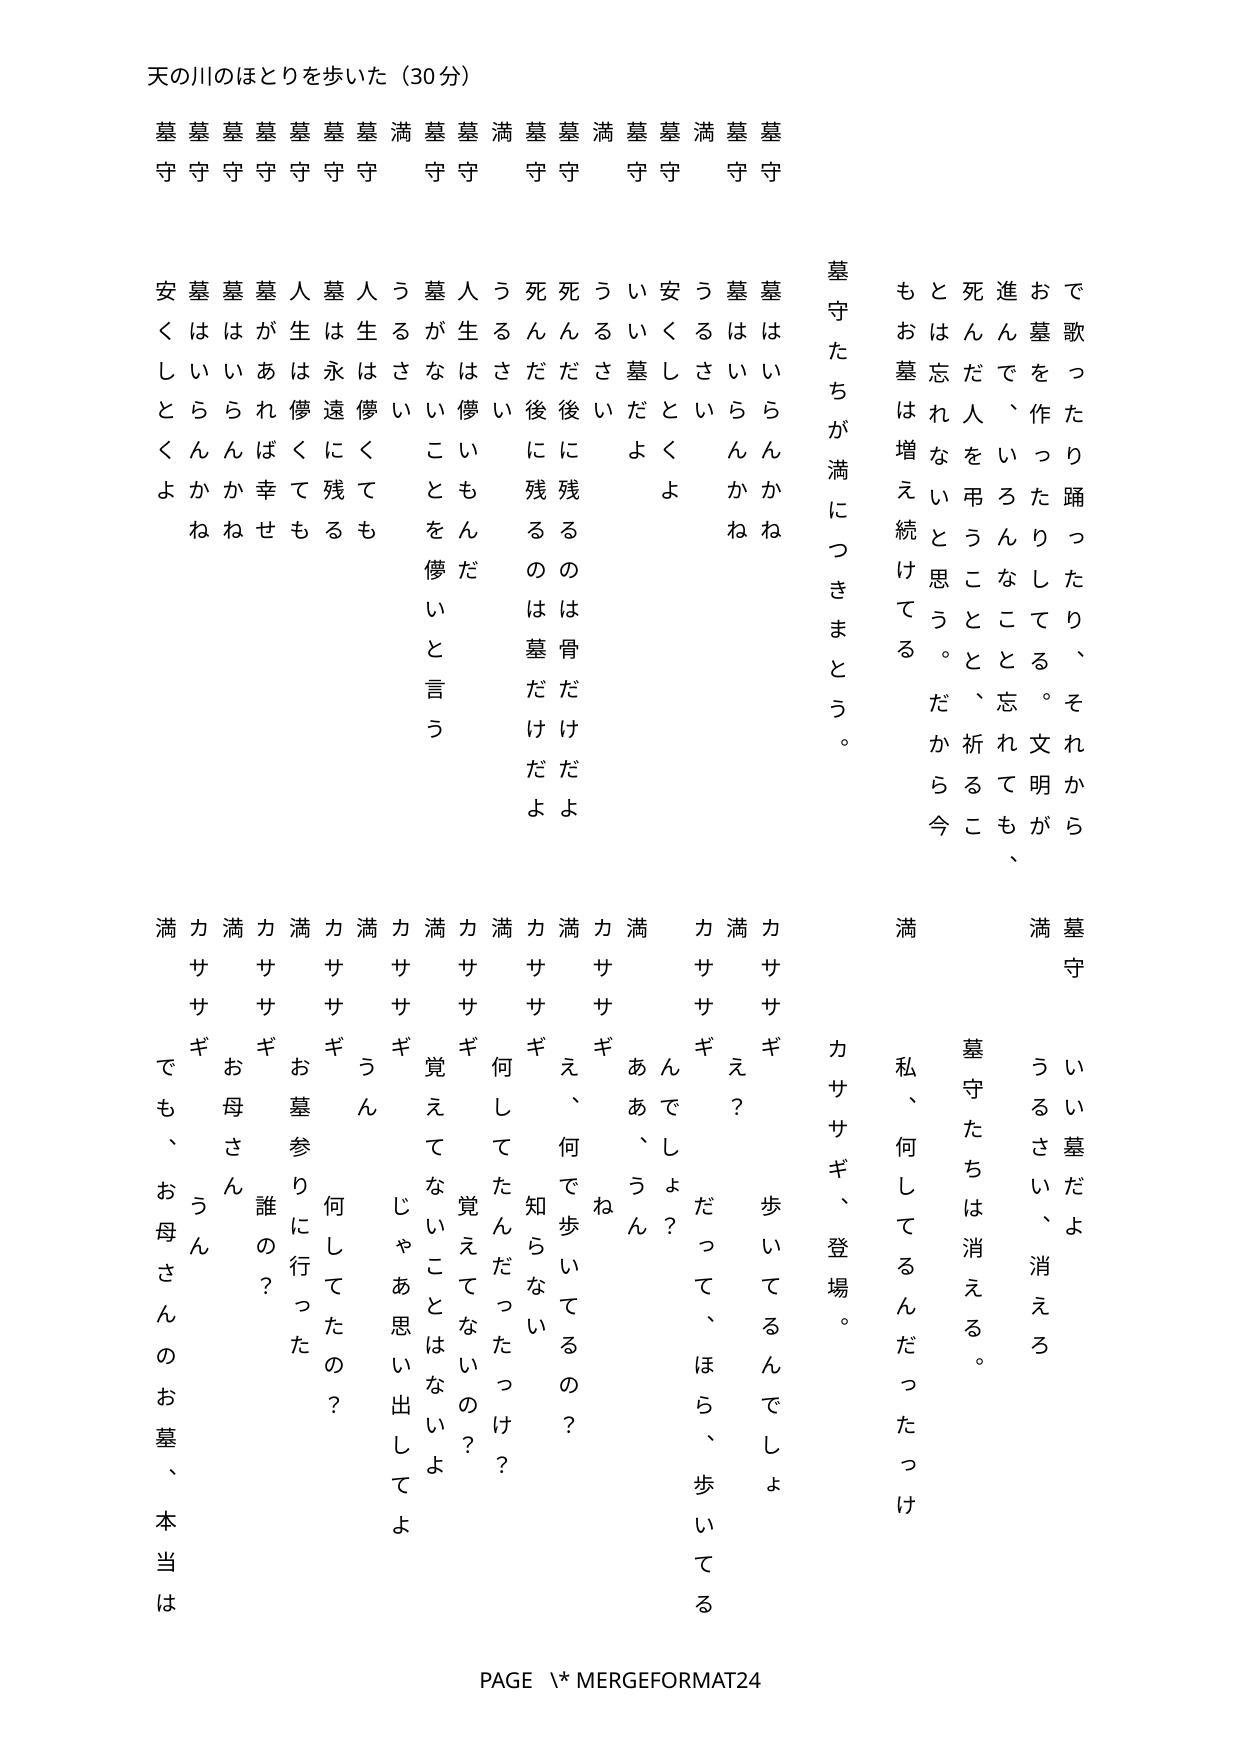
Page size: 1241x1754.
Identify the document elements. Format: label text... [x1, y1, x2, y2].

text 墓守 安くしとくよ [149, 121, 183, 855]
text 墓守 墓があれば幸せ [250, 121, 284, 855]
text 満 うるさい [384, 121, 418, 855]
text 満 うん [351, 899, 384, 1633]
text 墓守 死んだ後に残るのは墓だけだよ [519, 121, 553, 855]
text カササギ 知らない [519, 899, 553, 1633]
text 満 え、何で歩いてるの？ [553, 899, 586, 1633]
text 墓守 墓がないことを儚いと言う [418, 121, 452, 855]
text 満 お母さん [216, 899, 250, 1633]
text カササギ 何してたの？ [317, 899, 351, 1633]
text 墓守たちは消える。 [957, 899, 990, 1633]
text カササギ だって、ほら、歩いてるんでしょ？ [654, 899, 721, 1633]
text 満 え？ [721, 899, 755, 1633]
text 墓守 墓はいらんかね [721, 121, 755, 855]
text 墓守 いい墓だよ [1057, 899, 1091, 1633]
text カササギ 誰の？ [250, 899, 284, 1633]
text 満 お墓参りに行った [284, 899, 317, 1633]
text 墓守 安くしとくよ [654, 121, 687, 855]
text 墓守 人生は儚くても [351, 121, 384, 855]
text 満 うるさい、消えろ [1024, 899, 1057, 1633]
text 墓守たちが満につきまとう。 [822, 121, 856, 855]
text カササギ、登場。 [822, 899, 856, 1633]
text 墓守 墓はいらんかね [755, 121, 788, 855]
text 満 うるさい [486, 121, 519, 855]
text カササギ うん [183, 899, 216, 1633]
text 満 うるさい [586, 121, 620, 855]
text カササギ じゃあ思い出してよ [384, 899, 418, 1633]
text 満 ああ、うん [620, 899, 654, 1633]
text 満 何してたんだったっけ？ [486, 899, 519, 1633]
text 満 覚えてないことはないよ [418, 899, 452, 1633]
text 満 うるさい [687, 121, 721, 855]
text 墓守 人生は儚くても [284, 121, 317, 855]
text カササギ ね [586, 899, 620, 1633]
text 墓守 墓はいらんかね [216, 121, 250, 855]
text カササギ 覚えてないの？ [452, 899, 486, 1633]
text 満 でも、お母さんのお墓、本当はここにはない [149, 899, 183, 1633]
text 満 私、何してるんだったっけ [889, 899, 923, 1633]
text 満 私達が住んでる町には結構大きい川が流れてて、その川は天の川って呼ばれてる。その天の川のほとりにはお墓がたくさんあって、川沿いにお墓がずっと続いてる。お墓には墓守っていう人達がいて、誰かのお墓の前で歌ったり踊ったり、それからお墓を作ったりしてる。文明が進んで、いろんなこと忘れても、死んだ人を弔うことと、祈ることは忘れないと思う。だから今もお墓は増え続けてる [889, 121, 1091, 855]
text カササギ 歩いてるんでしょ [755, 899, 788, 1633]
text 墓守 死んだ後に残るのは骨だけだよ [553, 121, 586, 855]
text 墓守 いい墓だよ [620, 121, 654, 855]
text 墓守 墓はいらんかね [183, 121, 216, 855]
text 墓守 人生は儚いもんだ [452, 121, 486, 855]
text 墓守 墓は永遠に残る [317, 121, 351, 855]
